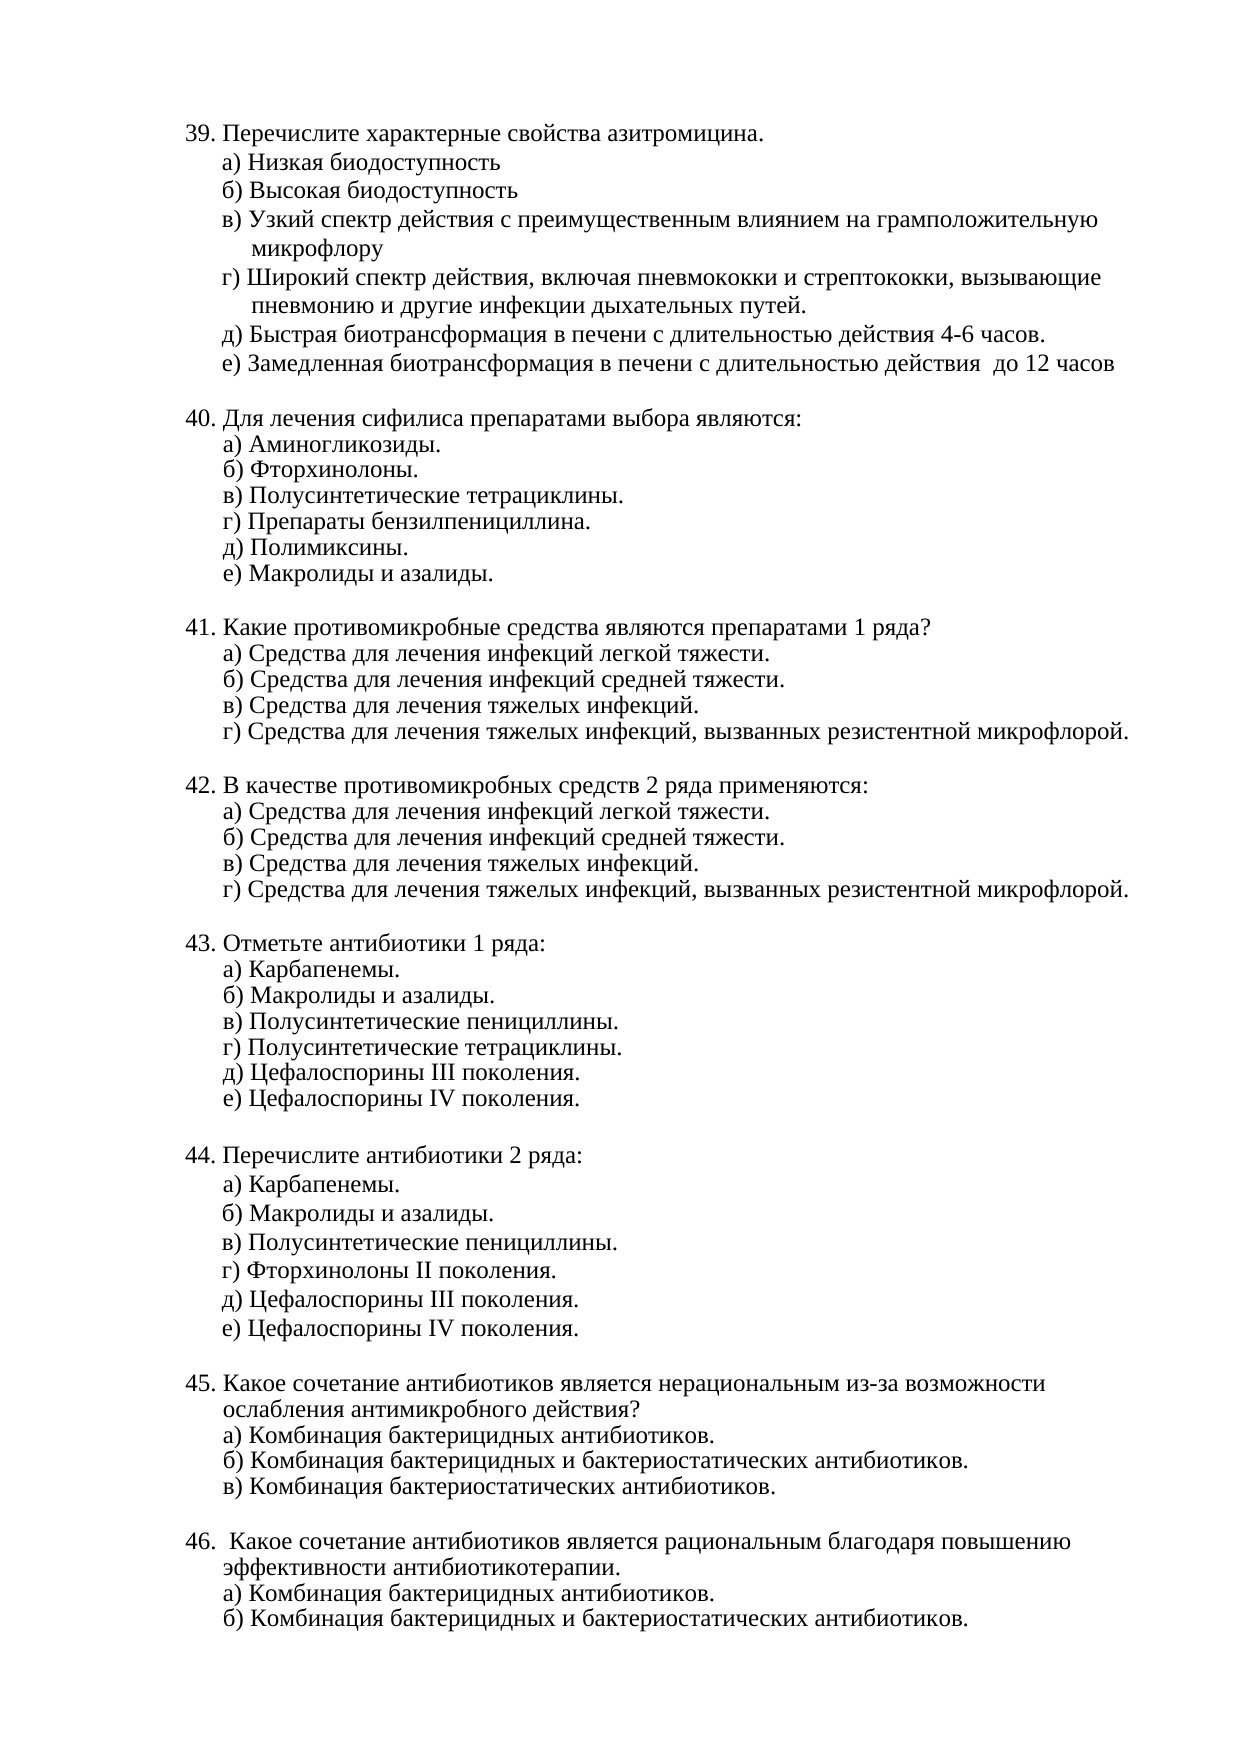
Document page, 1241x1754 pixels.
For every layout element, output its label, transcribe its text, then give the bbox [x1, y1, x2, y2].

list а) Средства для лечения инфекций легкой тяжести. [223, 799, 1152, 825]
text б) Макролиды и азалиды. [222, 1198, 1152, 1227]
list б) Комбинация бактерицидных и бактериостатических антибиотиков. [223, 1606, 1152, 1632]
text в) Узкий спектр действия с преимущественным влиянием на грамположительную микрофлору [222, 204, 1152, 262]
list г) Средства для лечения тяжелых инфекций, вызванных резистентной микрофлорой. [223, 876, 1152, 902]
text е) Замедленная биотрансформация в печени с длительностью действия до 12 часов [222, 348, 1152, 377]
text в) Полусинтетические пенициллины. [222, 1227, 1152, 1256]
list а) Карбапенемы. [223, 957, 1152, 983]
list д) Полимиксины. [223, 535, 1152, 561]
list в) Полусинтетические тетрациклины. [223, 483, 1152, 509]
list а) Комбинация бактерицидных антибиотиков. [223, 1580, 1152, 1606]
list В качестве противомикробных средств 2 ряда применяются: [185, 773, 1152, 799]
list б) Средства для лечения инфекций средней тяжести. [223, 667, 1152, 693]
text б) Высокая биодоступность [222, 176, 1152, 204]
text е) Цефалоспорины IV поколения. [222, 1313, 1152, 1342]
list а) Аминогликозиды. [223, 431, 1152, 457]
text г) Фторхинолоны II поколения. [222, 1256, 1152, 1284]
list Перечислите антибиотики 2 ряда: [185, 1141, 1152, 1169]
text а) Карбапенемы. [185, 1169, 1152, 1198]
text а) Низкая биодоступность [222, 147, 1152, 176]
list г) Полусинтетические тетрациклины. [223, 1034, 1152, 1060]
list г) Препараты бензилпенициллина. [223, 509, 1152, 535]
list а) Средства для лечения инфекций легкой тяжести. [223, 641, 1152, 667]
text д) Цефалоспорины III поколения. [222, 1284, 1152, 1313]
list б) Макролиды и азалиды. [223, 983, 1152, 1008]
list Отметьте антибиотики 1 ряда: [185, 931, 1152, 957]
list е) Макролиды и азалиды. [223, 561, 1152, 586]
text г) Широкий спектр действия, включая пневмококки и стрептококки, вызывающие пневмонию и другие инфекции дыхательных путей. [222, 262, 1152, 319]
list д) Цефалоспорины III поколения. [223, 1060, 1152, 1086]
list в) Средства для лечения тяжелых инфекций. [223, 851, 1152, 876]
list Какое сочетание антибиотиков является рациональным благодаря повышению эффективности антибиотикотерапии. [185, 1529, 1152, 1580]
list е) Цефалоспорины IV поколения. [223, 1086, 1152, 1112]
list в) Комбинация бактериостатических антибиотиков. [223, 1474, 1152, 1500]
list б) Средства для лечения инфекций средней тяжести. [223, 825, 1152, 851]
list б) Комбинация бактерицидных и бактериостатических антибиотиков. [223, 1448, 1152, 1474]
list б) Фторхинолоны. [223, 457, 1152, 483]
list в) Полусинтетические пенициллины. [223, 1008, 1152, 1034]
list Какие противомикробные средства являются препаратами 1 ряда? [185, 615, 1152, 641]
list в) Средства для лечения тяжелых инфекций. [223, 693, 1152, 718]
list г) Средства для лечения тяжелых инфекций, вызванных резистентной микрофлорой. [223, 718, 1152, 744]
text д) Быстрая биотрансформация в печени с длительностью действия 4-6 часов. [222, 319, 1152, 348]
list Для лечения сифилиса препаратами выбора являются: [185, 406, 1152, 431]
list Перечислите характерные свойства азитромицина. [185, 118, 1152, 147]
list Какое сочетание антибиотиков является нерациональным из-за возможности ослабления антимикробного действия? [185, 1371, 1152, 1422]
list а) Комбинация бактерицидных антибиотиков. [223, 1422, 1152, 1448]
